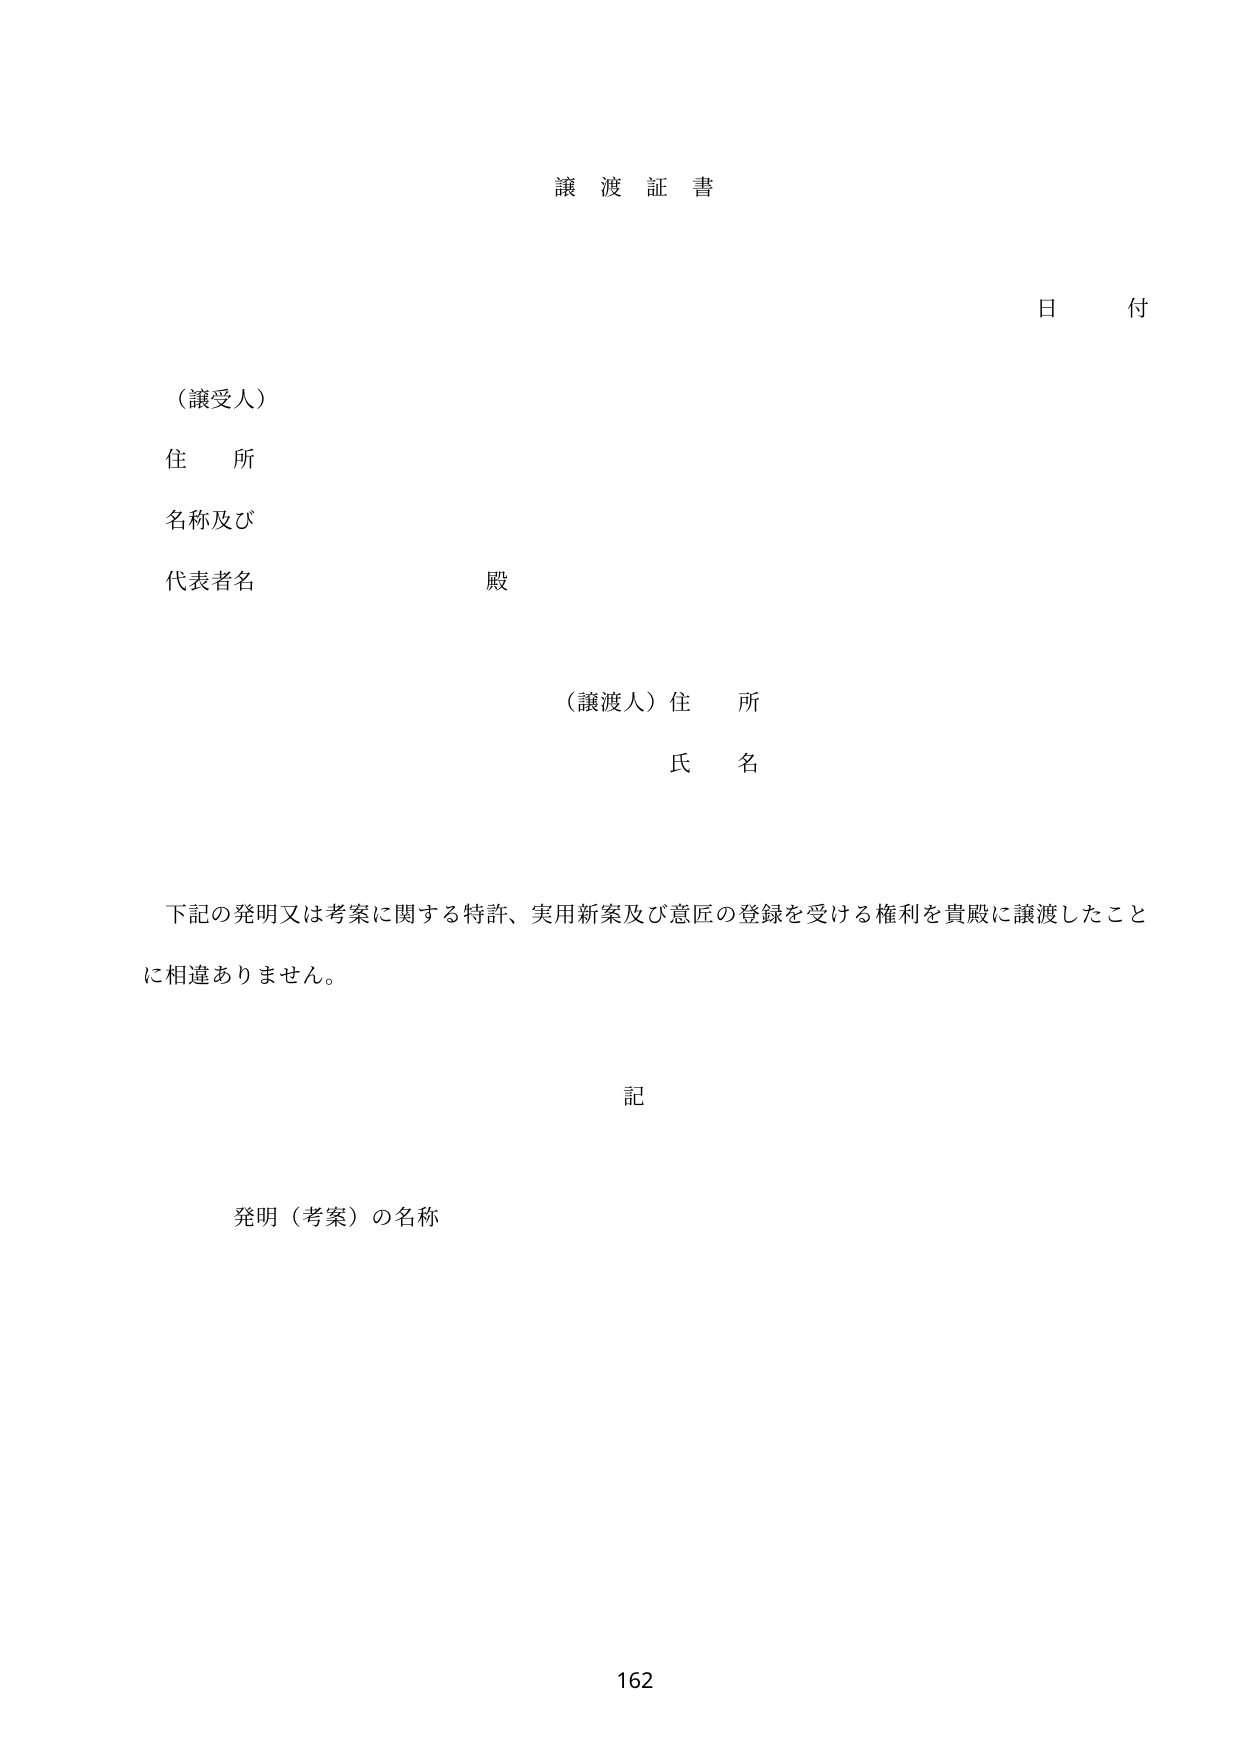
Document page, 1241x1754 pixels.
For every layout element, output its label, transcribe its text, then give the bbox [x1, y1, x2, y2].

text 日 付 [119, 277, 1150, 337]
text 名称及び [119, 489, 1150, 549]
text 下記の発明又は考案に関する特許、実用新案及び意匠の登録を受ける権利を貴殿に譲渡したことに相違ありません。 [119, 883, 1150, 1004]
text （譲渡人）住 所 [119, 671, 1150, 731]
text 記 [119, 1065, 1150, 1125]
text 発明（考案）の名称 [119, 1186, 1150, 1247]
text 氏 名 [119, 731, 1150, 792]
text 住 所 [119, 428, 1150, 489]
text 代表者名 殿 [119, 549, 1150, 610]
text 譲 渡 証 書 [119, 155, 1150, 216]
text （譲受人） [119, 367, 1150, 428]
